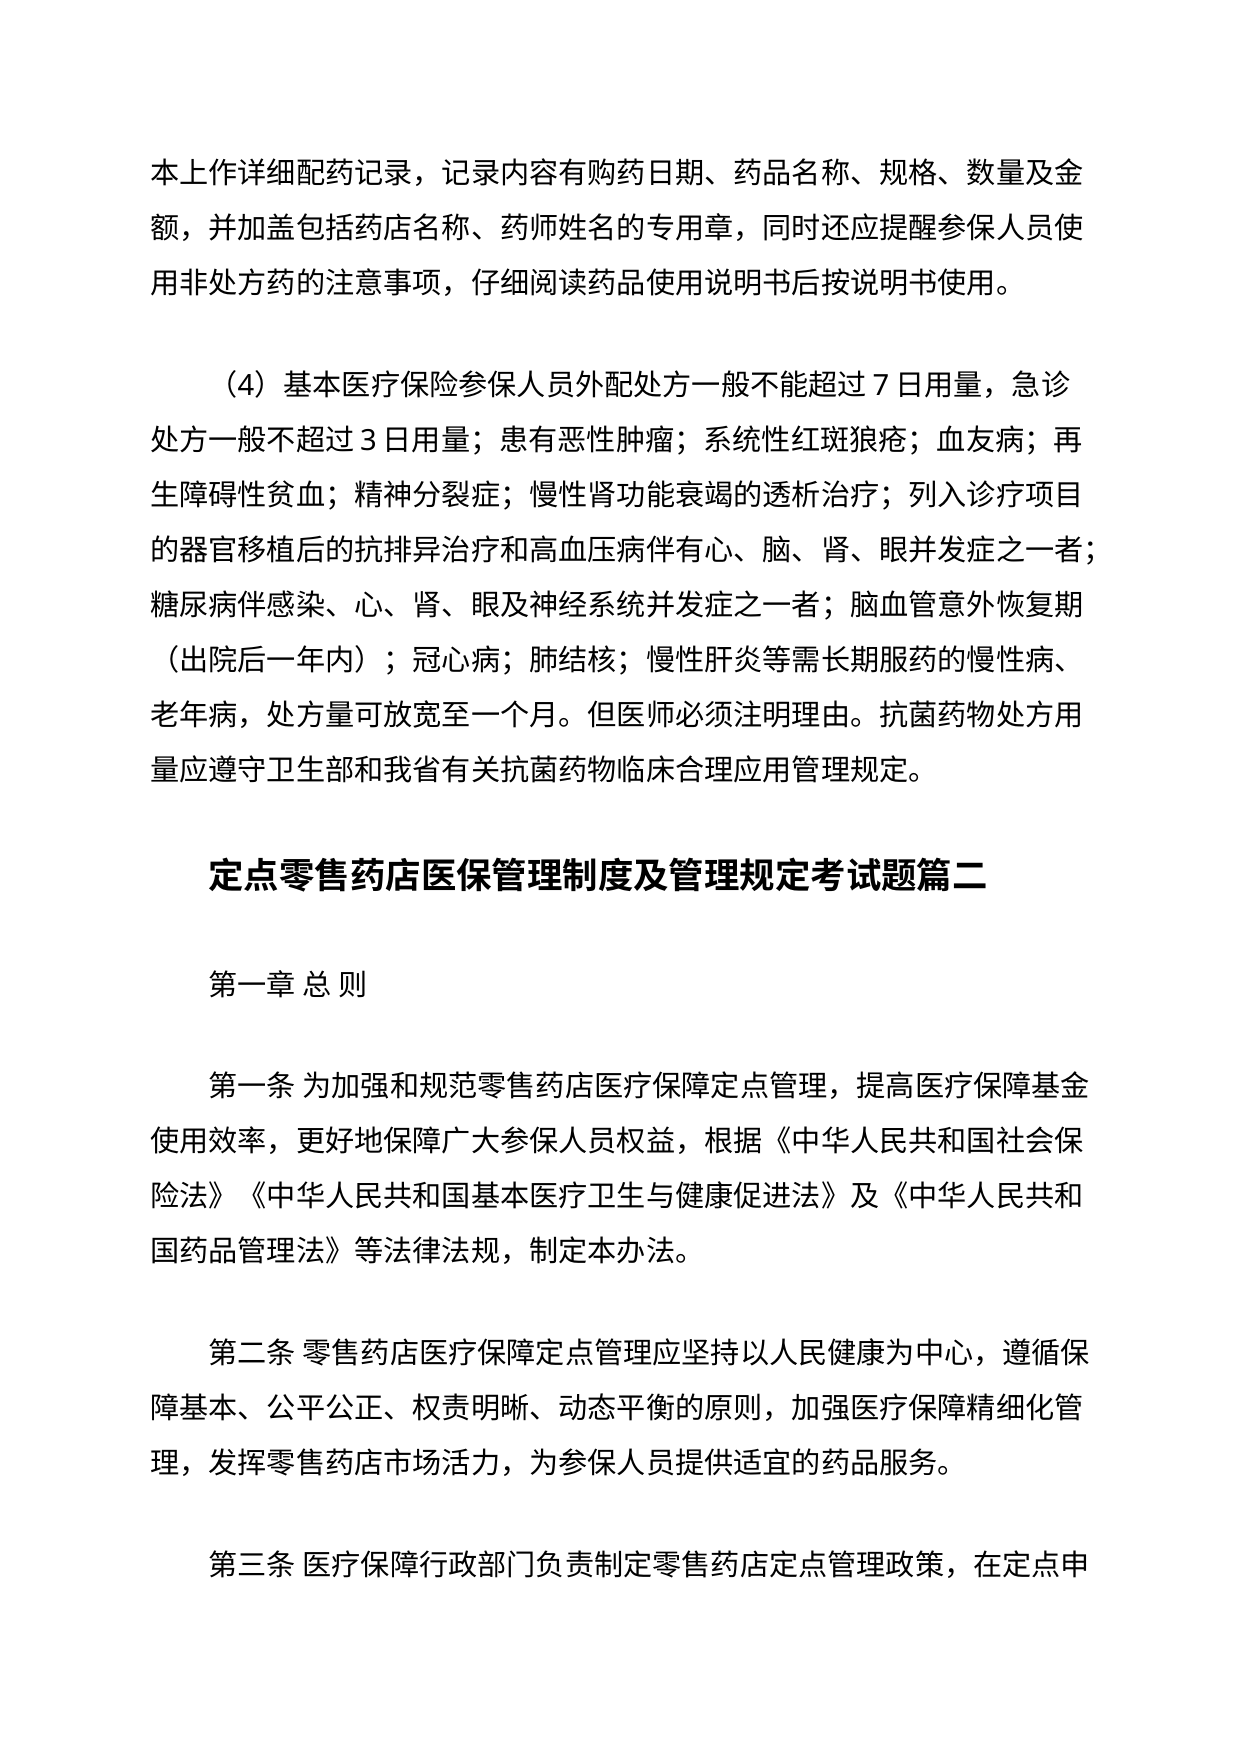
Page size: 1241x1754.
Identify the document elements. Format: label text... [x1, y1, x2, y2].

text 第一条 为加强和规范零售药店医疗保障定点管理，提高医疗保障基金使用效率，更好地保障广大参保人员权益，根据《中华人民共和国社会保险法》《中华人民共和国基本医疗卫生与健康促进法》及《中华人民共和国药品管理法》等法律法规，制定本办法。 [150, 1063, 1090, 1270]
text 第二条 零售药店医疗保障定点管理应坚持以人民健康为中心，遵循保障基本、公平公正、权责明晰、动态平衡的原则，加强医疗保障精细化管理，发挥零售药店市场活力，为参保人员提供适宜的药品服务。 [150, 1329, 1090, 1482]
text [150, 150, 1090, 302]
text 定点零售药店医保管理制度及管理规定考试题篇二 [150, 848, 1090, 899]
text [150, 1541, 1090, 1583]
text （4）基本医疗保险参保人员外配处方一般不能超过7日用量，急诊处方一般不超过3日用量；患有恶性肿瘤；系统性红斑狼疮；血友病；再生障碍性贫血；精神分裂症；慢性肾功能衰竭的透析治疗；列入诊疗项目的器官移植后的抗排异治疗和高血压病伴有心、脑、肾、眼并发症之一者；糖尿病伴感染、心、肾、眼及神经系统并发症之一者；脑血管意外恢复期（出院后一年内）；冠心病；肺结核；慢性肝炎等需长期服药的慢性病、老年病，处方量可放宽至一个月。但医师必须注明理由。抗菌药物处方用量应遵守卫生部和我省有关抗菌药物临床合理应用管理规定。 [150, 362, 1090, 788]
text 第一章 总 则 [150, 961, 1090, 1003]
